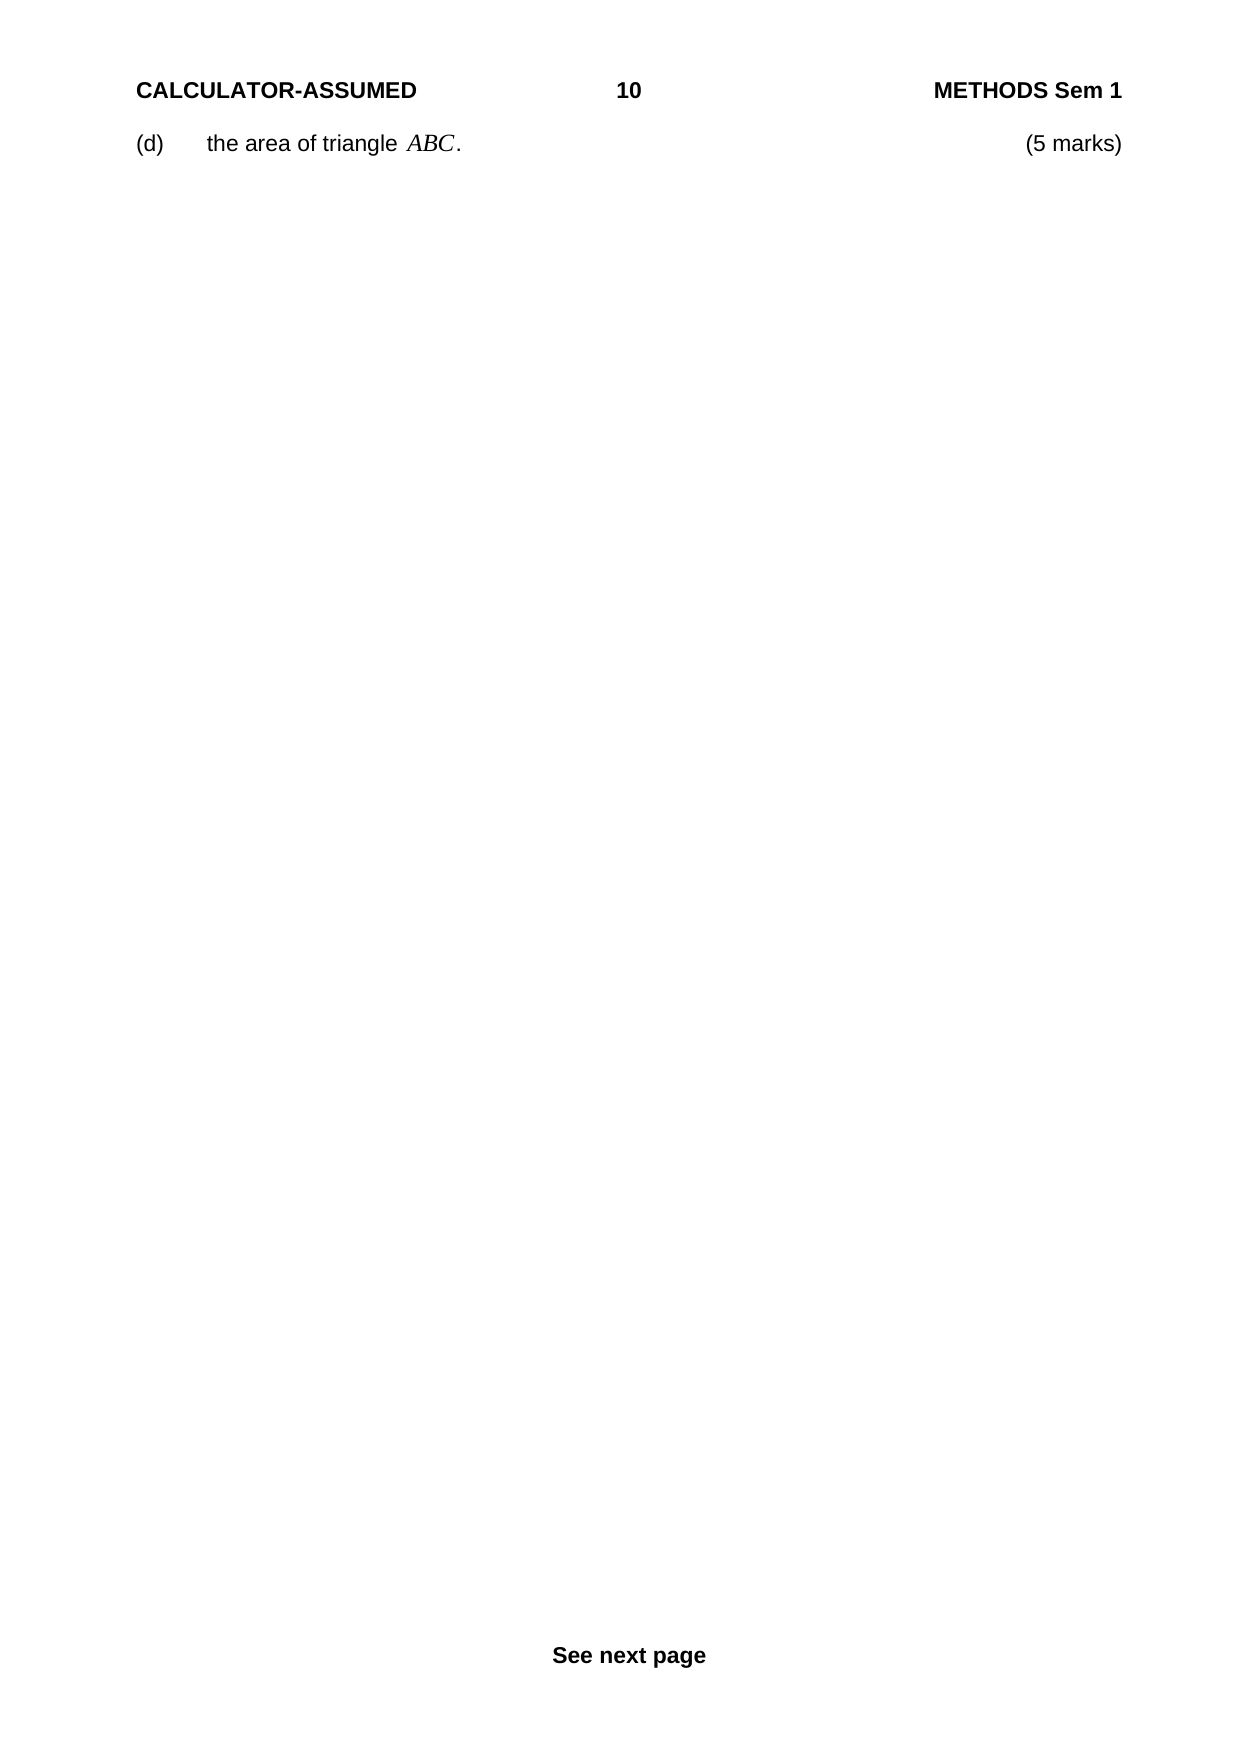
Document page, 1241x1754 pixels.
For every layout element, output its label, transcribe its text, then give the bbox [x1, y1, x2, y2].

text (d) the area of triangle . (5 marks) [136, 129, 1122, 157]
